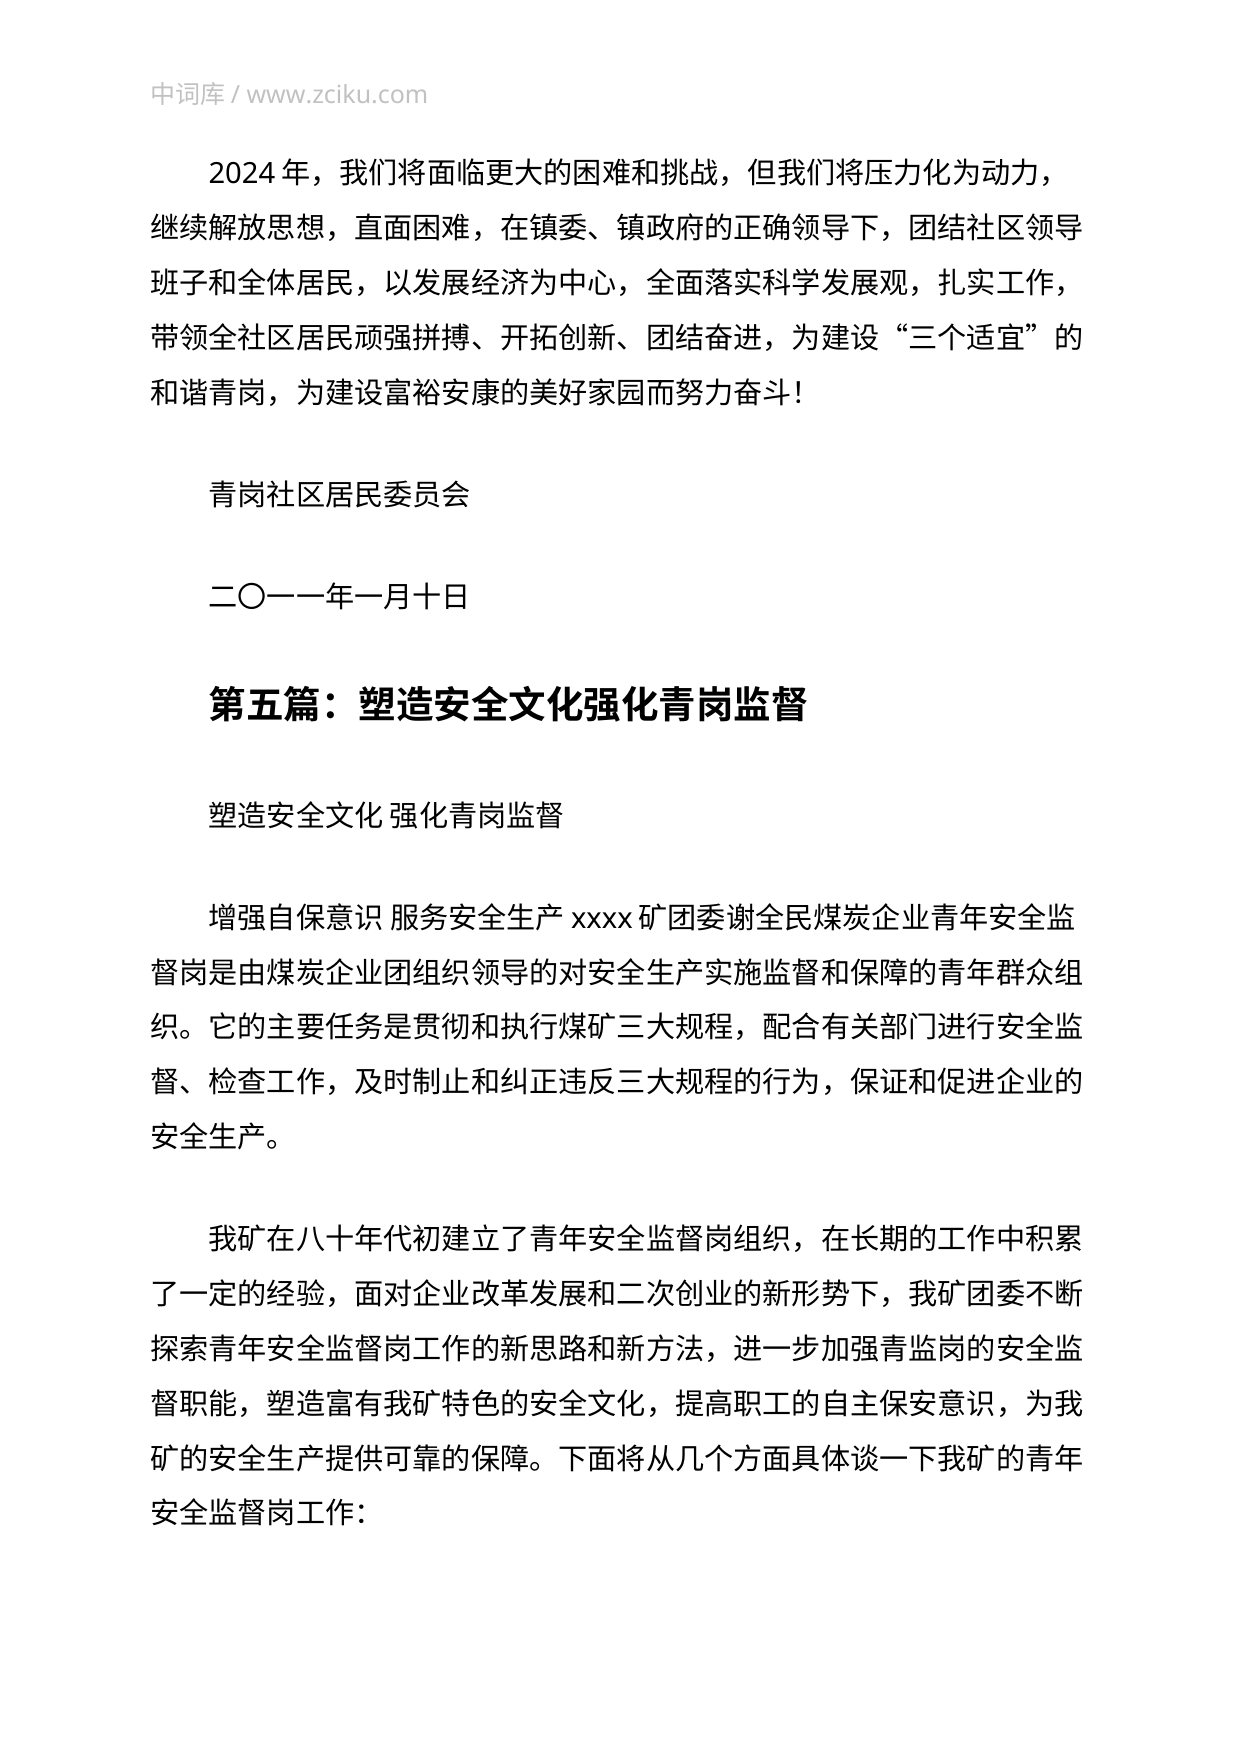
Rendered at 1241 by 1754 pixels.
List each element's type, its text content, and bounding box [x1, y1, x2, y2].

text 我矿在八十年代初建立了青年安全监督岗组织，在长期的工作中积累了一定的经验，面对企业改革发展和二次创业的新形势下，我矿团委不断探索青年安全监督岗工作的新思路和新方法，进一步加强青监岗的安全监督职能，塑造富有我矿特色的安全文化，提高职工的自主保安意识，为我矿的安全生产提供可靠的保障。下面将从几个方面具体谈一下我矿的青年安全监督岗工作： [150, 1216, 1090, 1532]
text 第五篇：塑造安全文化强化青岗监督 [150, 675, 1090, 729]
text 增强自保意识 服务安全生产xxxx矿团委谢全民煤炭企业青年安全监督岗是由煤炭企业团组织领导的对安全生产实施监督和保障的青年群众组织。它的主要任务是贯彻和执行煤矿三大规程，配合有关部门进行安全监督、检查工作，及时制止和纠正违反三大规程的行为，保证和促进企业的安全生产。 [150, 894, 1090, 1156]
text 二〇一一年一月十日 [150, 573, 1090, 616]
text 塑造安全文化 强化青岗监督 [150, 792, 1090, 835]
text 2024年，我们将面临更大的困难和挑战，但我们将压力化为动力，继续解放思想，直面困难，在镇委、镇政府的正确领导下，团结社区领导班子和全体居民，以发展经济为中心，全面落实科学发展观，扎实工作，带领全社区居民顽强拼搏、开拓创新、团结奋进，为建设“三个适宜”的和谐青岗，为建设富裕安康的美好家园而努力奋斗！ [150, 150, 1090, 412]
text 青岗社区居民委员会 [150, 471, 1090, 514]
